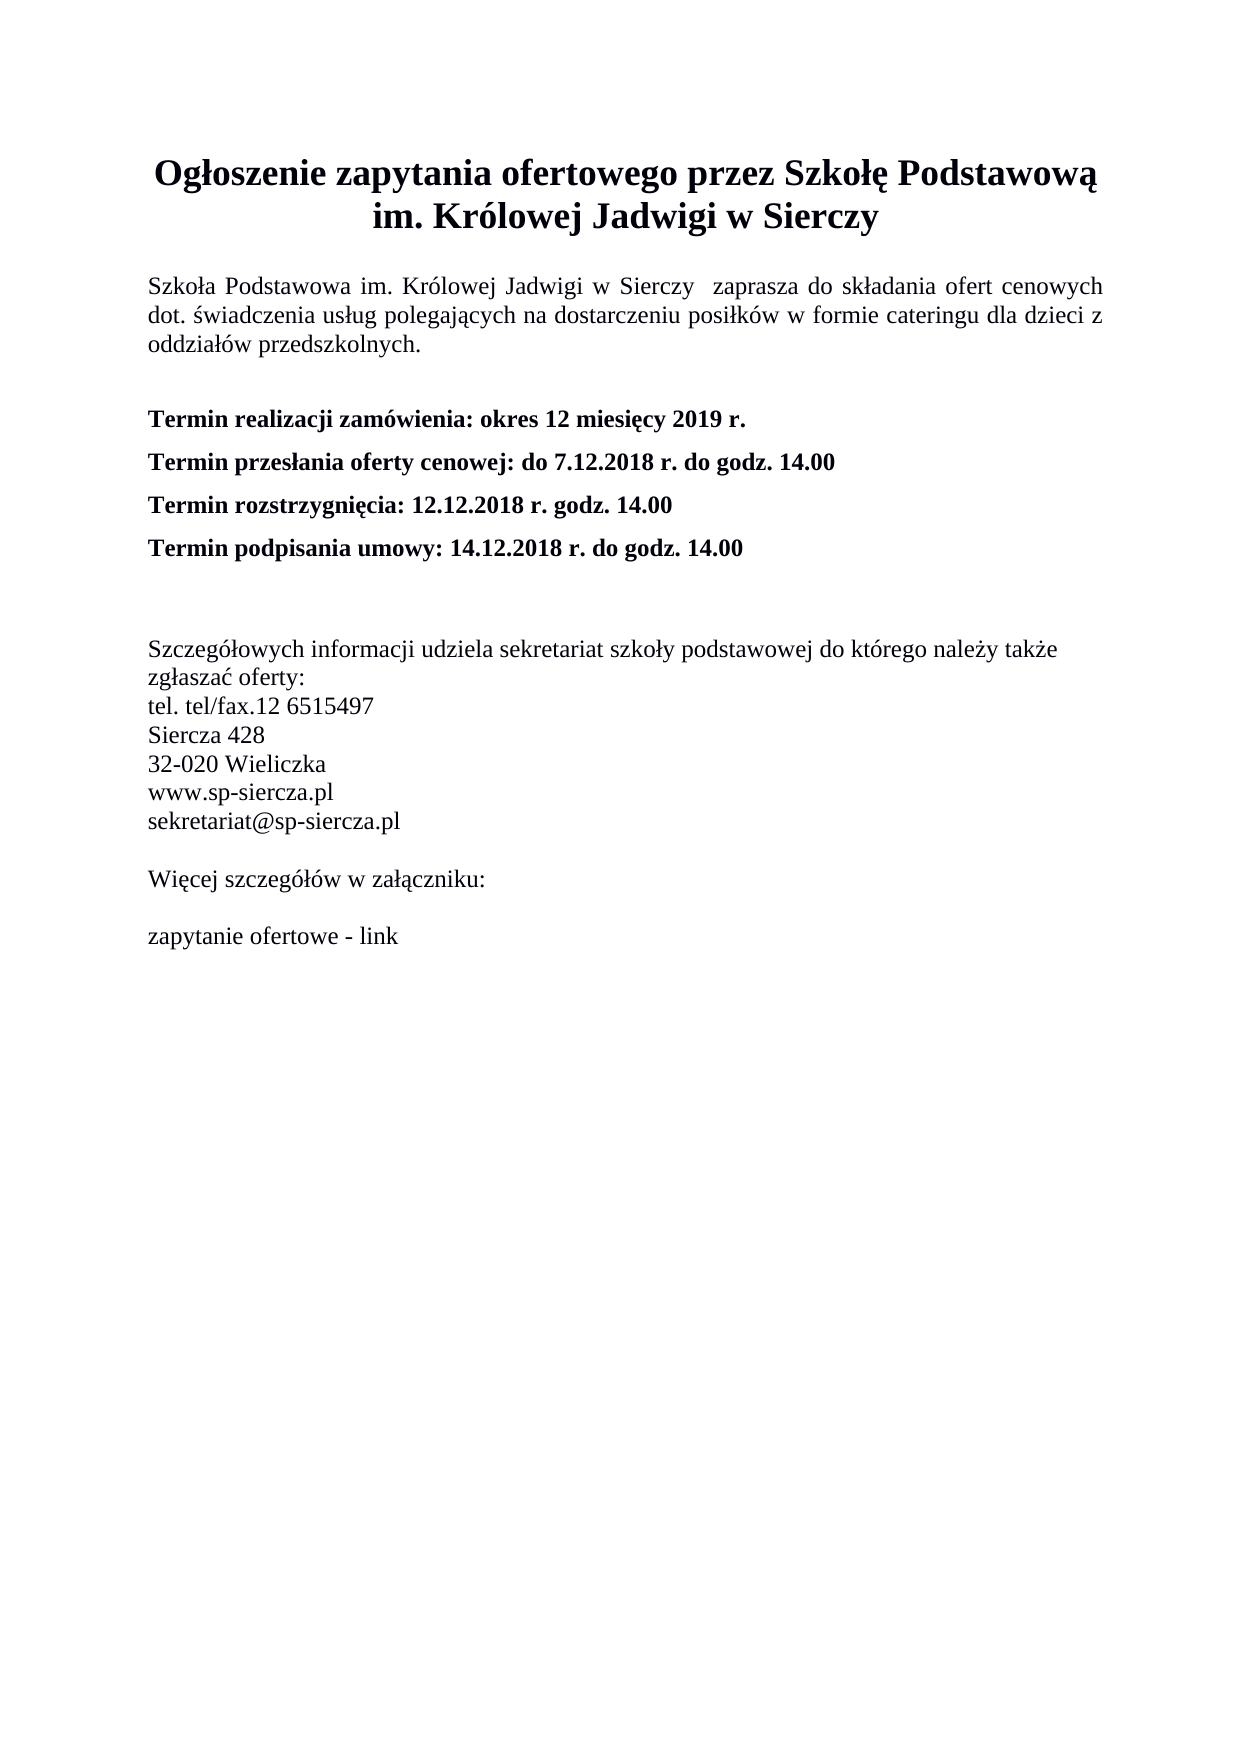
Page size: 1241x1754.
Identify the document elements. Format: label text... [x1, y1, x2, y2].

text Siercza 428 [148, 720, 1104, 749]
text Termin rozstrzygnięcia: 12.12.2018 r. godz. 14.00 [148, 490, 1104, 519]
text www.sp-siercza.pl [148, 777, 1104, 806]
text zapytanie ofertowe - link [148, 921, 1104, 950]
text Ogłoszenie zapytania ofertowego przez Szkołę Podstawową im. Królowej Jadwigi w Sierczy [148, 151, 1104, 237]
text Termin przesłania oferty cenowej: do 7.12.2018 r. do godz. 14.00 [148, 447, 1104, 476]
text Więcej szczegółów w załączniku: [148, 864, 1104, 892]
text 32-020 Wieliczka [148, 749, 1104, 777]
text Termin realizacji zamówienia: okres 12 miesięcy 2019 r. [148, 404, 1104, 432]
text Termin podpisania umowy: 14.12.2018 r. do godz. 14.00 [148, 533, 1104, 562]
subtitle Szkoła Podstawowa im. Królowej Jadwigi w Sierczy zaprasza do składania ofert cenowych dot. świadczenia usług polegających na dostarczeniu posiłków w formie cateringu dla dzieci z oddziałów przedszkolnych. [148, 271, 1104, 358]
text Szczegółowych informacji udziela sekretariat szkoły podstawowej do którego należy także zgłaszać oferty: tel. tel/fax.12 6515497 [148, 634, 1104, 720]
text sekretariat@sp-siercza.pl [148, 806, 1104, 835]
